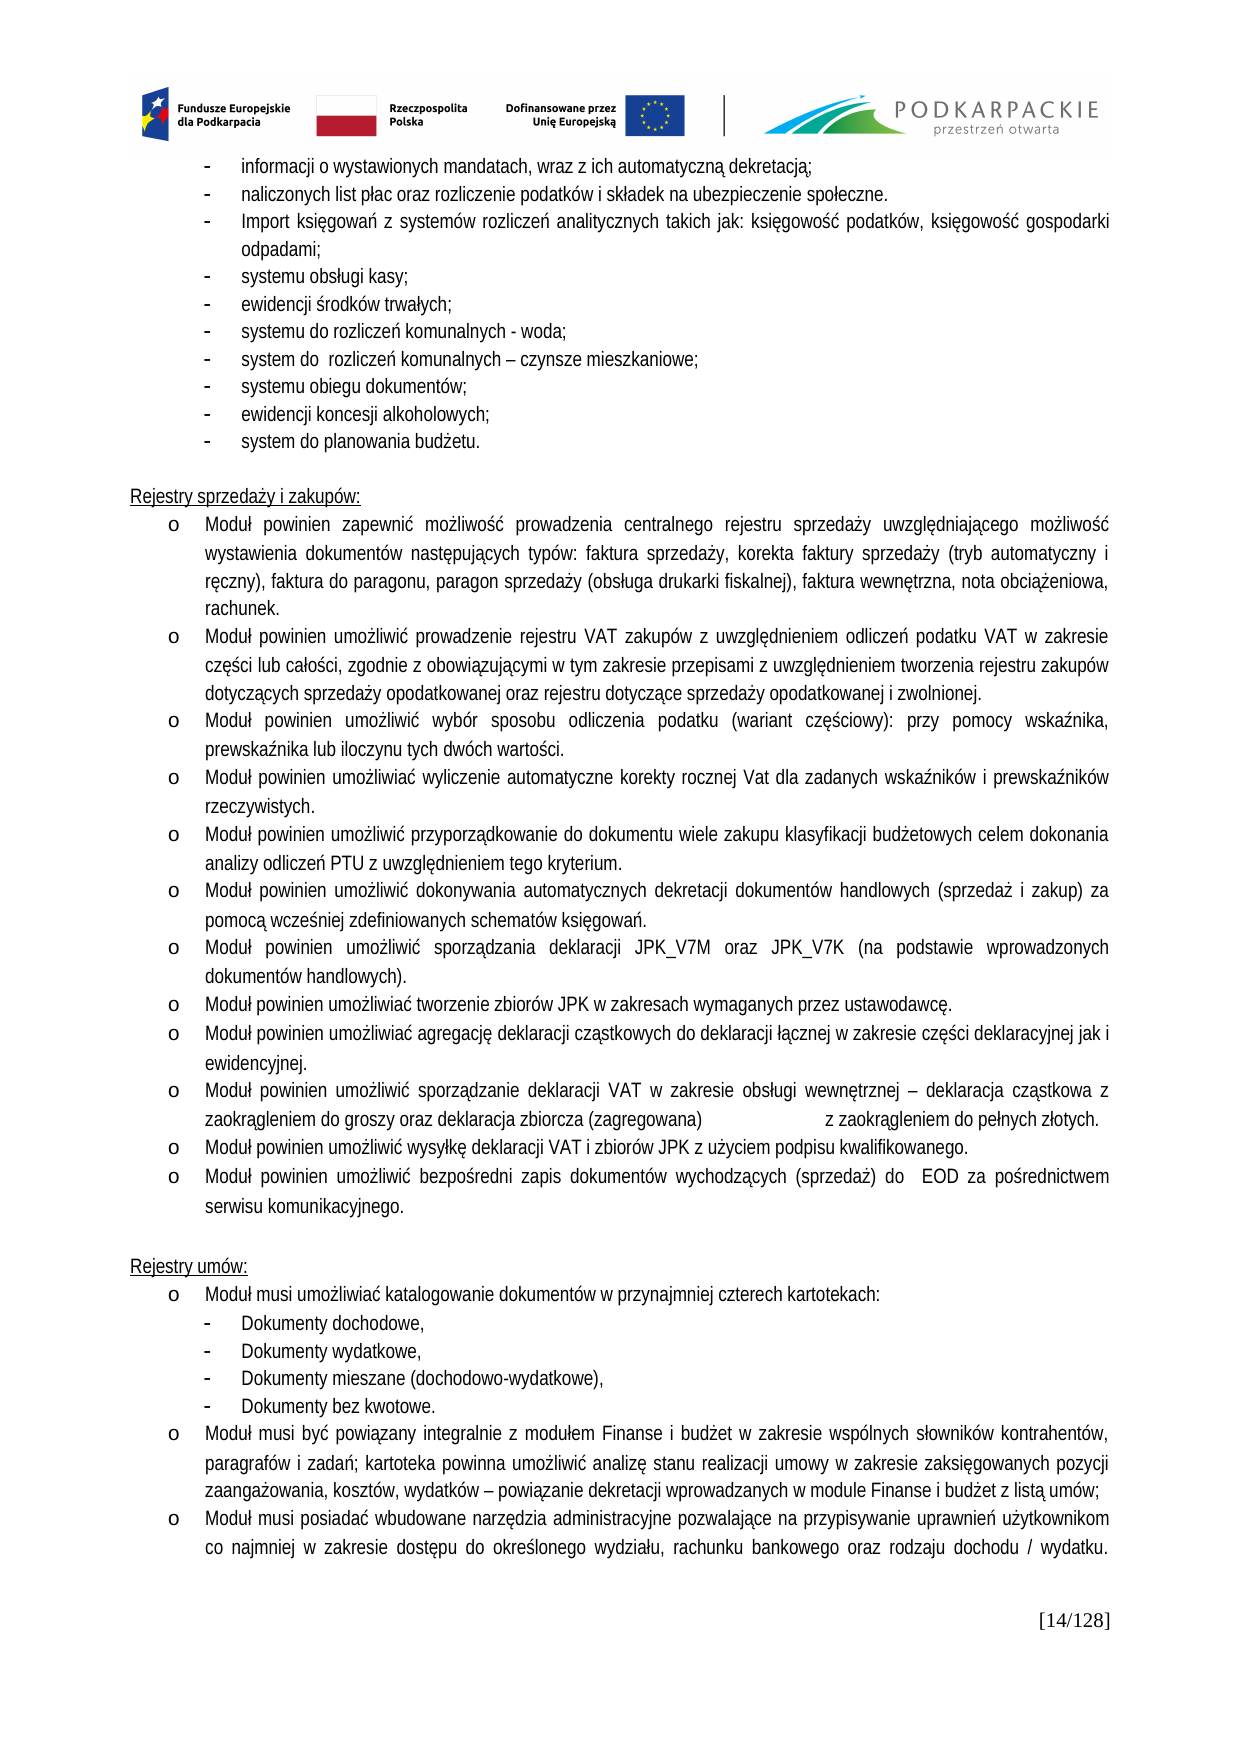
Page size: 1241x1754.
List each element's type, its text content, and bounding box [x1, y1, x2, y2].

list Moduł powinien umożliwić wysyłkę deklaracji VAT i zbiorów JPK z użyciem podpisu kwalifikowanego. [167, 1135, 1110, 1161]
list Moduł powinien zapewnić możliwość prowadzenia centralnego rejestru sprzedaży uwzględniającego możliwość wystawienia dokumentów następujących typów: faktura sprzedaży, korekta faktury sprzedaży (tryb automatyczny i ręczny), faktura do paragonu, paragon sprzedaży (obsługa drukarki fiskalnej), faktura wewnętrzna, nota obciążeniowa, rachunek. [167, 512, 1110, 620]
list naliczonych list płac oraz rozliczenie podatków i składek na ubezpieczenie społeczne. [204, 182, 1110, 206]
list systemu obiegu dokumentów; [204, 374, 1110, 398]
list Moduł musi być powiązany integralnie z modułem Finanse i budżet w zakresie wspólnych słowników kontrahentów, paragrafów i zadań; kartoteka powinna umożliwić analizę stanu realizacji umowy w zakresie zaksięgowanych pozycji zaangażowania, kosztów, wydatków – powiązanie dekretacji wprowadzanych w module Finanse i budżet z listą umów; [167, 1421, 1110, 1502]
list Moduł powinien umożliwić dokonywania automatycznych dekretacji dokumentów handlowych (sprzedaż i zakup) za pomocą wcześniej zdefiniowanych schematów księgowań. [167, 878, 1110, 931]
list Moduł powinien umożliwić bezpośredni zapis dokumentów wychodzących (sprzedaż) do EOD za pośrednictwem serwisu komunikacyjnego. [167, 1164, 1110, 1218]
list Moduł powinien umożliwiać agregację deklaracji cząstkowych do deklaracji łącznej w zakresie części deklaracyjnej jak i ewidencyjnej. [167, 1021, 1110, 1074]
text Rejestry sprzedaży i zakupów: [130, 484, 1110, 508]
list systemu obsługi kasy; [204, 264, 1110, 288]
list Moduł powinien umożliwić sporządzanie deklaracji VAT w zakresie obsługi wewnętrznej – deklaracja cząstkowa z zaokrągleniem do groszy oraz deklaracja zbiorcza (zagregowana) z zaokrągleniem do pełnych złotych. [167, 1078, 1110, 1131]
list Dokumenty bez kwotowe. [204, 1394, 1110, 1418]
list Moduł musi umożliwiać katalogowanie dokumentów w przynajmniej czterech kartotekach: [167, 1282, 1110, 1307]
list Moduł powinien umożliwić przyporządkowanie do dokumentu wiele zakupu klasyfikacji budżetowych celem dokonania analizy odliczeń PTU z uwzględnieniem tego kryterium. [167, 821, 1110, 875]
list systemu do rozliczeń komunalnych - woda; [204, 319, 1110, 343]
list Dokumenty mieszane (dochodowo-wydatkowe), [204, 1366, 1110, 1390]
list Moduł powinien umożliwić prowadzenie rejestru VAT zakupów z uwzględnieniem odliczeń podatku VAT w zakresie części lub całości, zgodnie z obowiązującymi w tym zakresie przepisami z uwzględnieniem tworzenia rejestru zakupów dotyczących sprzedaży opodatkowanej oraz rejestru dotyczące sprzedaży opodatkowanej i zwolnionej. [167, 624, 1110, 704]
list system do planowania budżetu. [204, 429, 1110, 453]
list Moduł powinien umożliwić wybór sposobu odliczenia podatku (wariant częściowy): przy pomocy wskaźnika, prewskaźnika lub iloczynu tych dwóch wartości. [167, 708, 1110, 761]
list Moduł powinien umożliwiać tworzenie zbiorów JPK w zakresach wymaganych przez ustawodawcę. [167, 992, 1110, 1017]
text Rejestry umów: [130, 1254, 1110, 1278]
list Import księgowań z systemów rozliczeń analitycznych takich jak: księgowość podatków, księgowość gospodarki odpadami; [204, 209, 1110, 261]
list Dokumenty wydatkowe, [204, 1339, 1110, 1363]
list system do rozliczeń komunalnych – czynsze mieszkaniowe; [204, 347, 1110, 371]
list Moduł powinien umożliwiać wyliczenie automatyczne korekty rocznej Vat dla zadanych wskaźników i prewskaźników rzeczywistych. [167, 765, 1110, 818]
list informacji o wystawionych mandatach, wraz z ich automatyczną dekretacją; [204, 155, 1110, 178]
list ewidencji środków trwałych; [204, 292, 1110, 316]
list Dokumenty dochodowe, [204, 1311, 1110, 1335]
list ewidencji koncesji alkoholowych; [204, 402, 1110, 426]
picture [129, 73, 1111, 155]
list Moduł powinien umożliwić sporządzania deklaracji JPK_V7M oraz JPK_V7K (na podstawie wprowadzonych dokumentów handlowych). [167, 935, 1110, 988]
